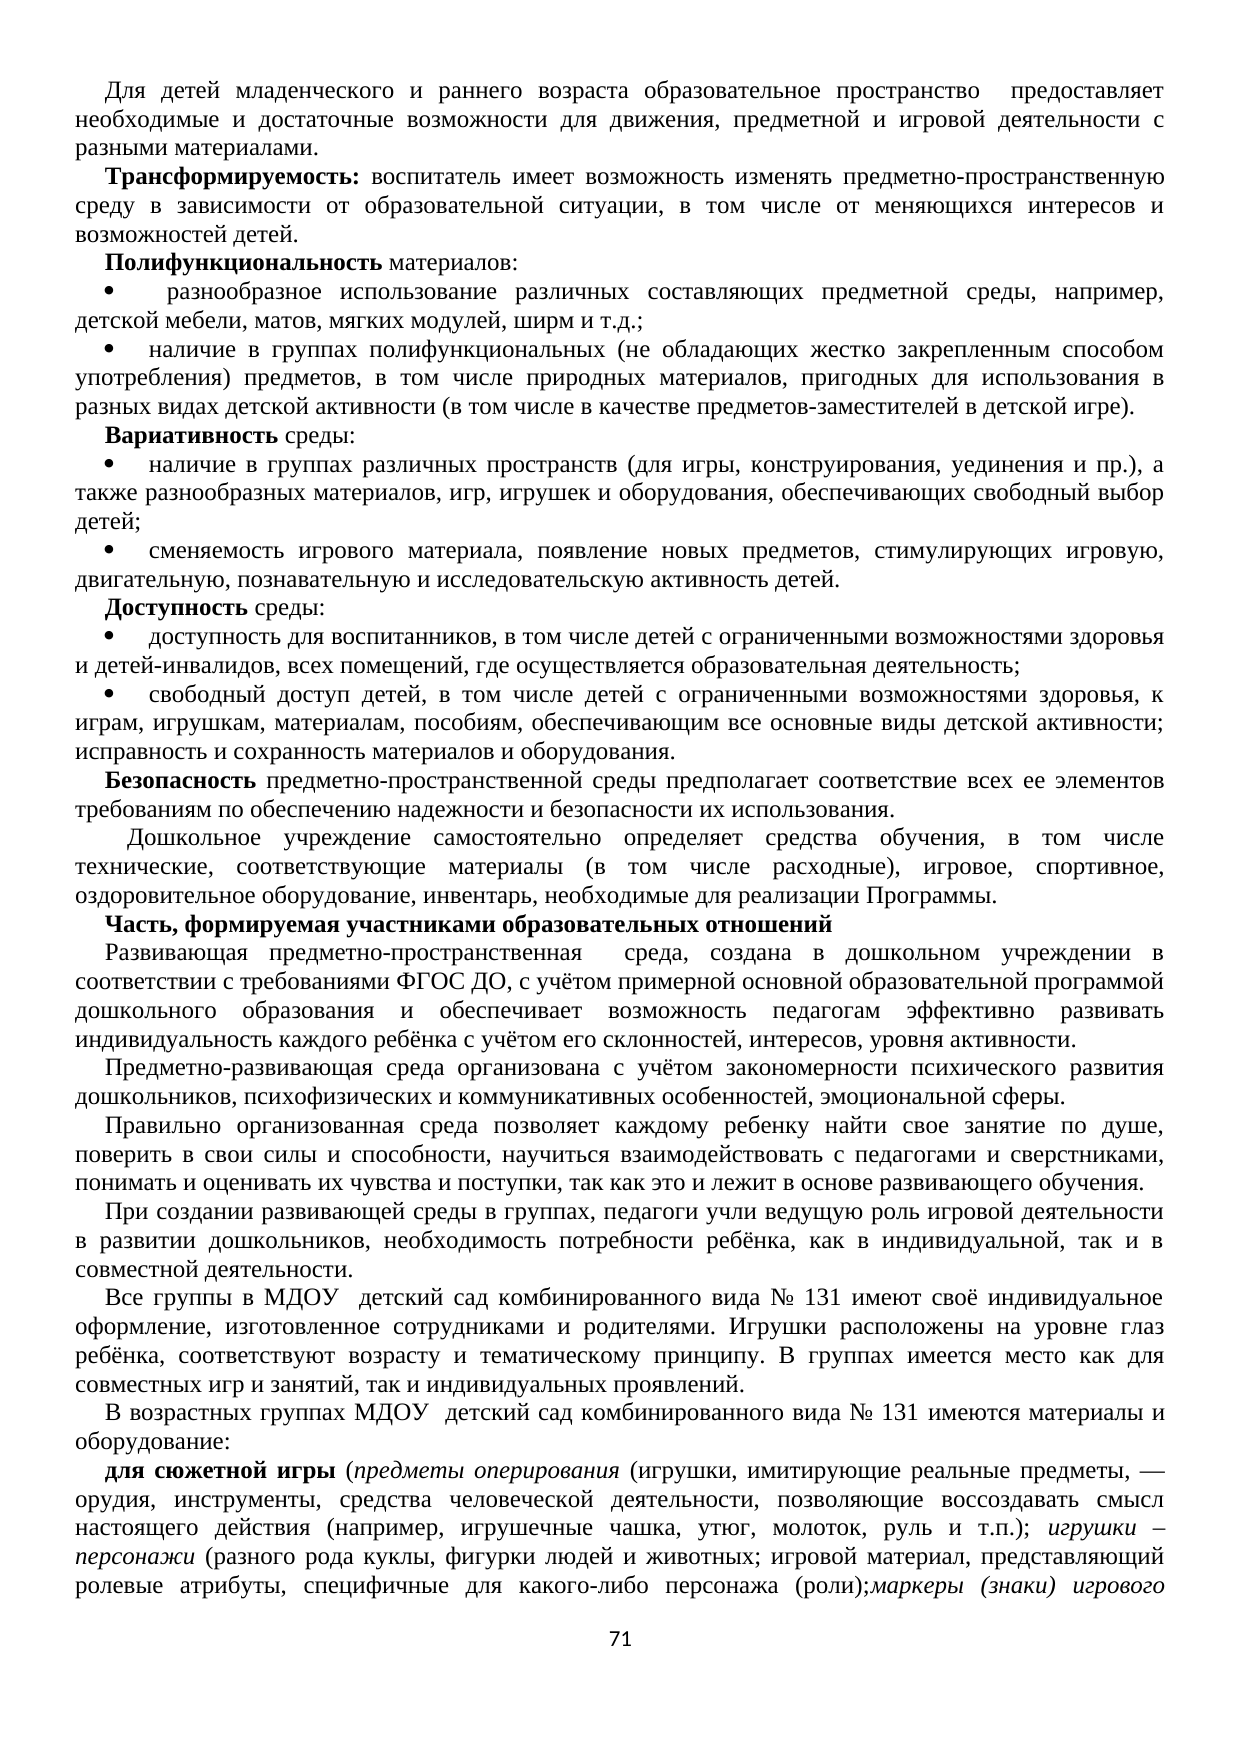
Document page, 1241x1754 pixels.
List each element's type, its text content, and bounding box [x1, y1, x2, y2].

text Дошкольное учреждение самостоятельно определяет средства обучения, в том числе технические, соответствующие материалы (в том числе расходные), игровое, спортивное, оздоровительное оборудование, инвентарь, необходимые для реализации Программы. [75, 822, 1165, 909]
text Развивающая предметно-пространственная среда, создана в дошкольном учреждении в соответствии с требованиями ФГОС ДО, с учётом примерной основной образовательной программой дошкольного образования и обеспечивает возможность педагогам эффективно развивать индивидуальность каждого ребёнка с учётом его склонностей, интересов, уровня активности. [75, 937, 1165, 1052]
text Часть, формируемая участниками образовательных отношений [75, 909, 1165, 937]
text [75, 1455, 1165, 1599]
list сменяемость игрового материала, появление новых предметов, стимулирующих игровую, двигательную, познавательную и исследовательскую активность детей. [75, 535, 1165, 592]
text Все группы в МДОУ детский сад комбинированного вида № 131 имеют своё индивидуальное оформление, изготовленное сотрудниками и родителями. Игрушки расположены на уровне глаз ребёнка, соответствуют возрасту и тематическому принципу. В группах имеется место как для совместных игр и занятий, так и индивидуальных проявлений. [75, 1282, 1165, 1397]
text Доступность среды: [75, 592, 1165, 621]
text Полифункциональность материалов: [75, 247, 1165, 276]
text Для детей младенческого и раннего возраста образовательное пространство предоставляет необходимые и достаточные возможности для движения, предметной и игровой деятельности с разными материалами. [75, 75, 1165, 161]
list разнообразное использование различных составляющих предметной среды, например, детской мебели, матов, мягких модулей, ширм и т.д.; [75, 276, 1165, 334]
text Трансформируемость: воспитатель имеет возможность изменять предметно-пространственную среду в зависимости от образовательной ситуации, в том числе от меняющихся интересов и возможностей детей. [75, 161, 1165, 247]
text Безопасность предметно-пространственной среды предполагает соответствие всех ее элементов требованиям по обеспечению надежности и безопасности их использования. [75, 765, 1165, 822]
text При создании развивающей среды в группах, педагоги учли ведущую роль игровой деятельности в развитии дошкольников, необходимость потребности ребёнка, как в индивидуальной, так и в совместной деятельности. [75, 1196, 1165, 1282]
text Предметно-развивающая среда организована с учётом закономерности психического развития дошкольников, психофизических и коммуникативных особенностей, эмоциональной сферы. [75, 1052, 1165, 1110]
text Правильно организованная среда позволяет каждому ребенку найти свое занятие по душе, поверить в свои силы и способности, научиться взаимодействовать с педагогами и сверстниками, понимать и оценивать их чувства и поступки, так как это и лежит в основе развивающего обучения. [75, 1110, 1165, 1196]
list свободный доступ детей, в том числе детей с ограниченными возможностями здоровья, к играм, игрушкам, материалам, пособиям, обеспечивающим все основные виды детской активности; исправность и сохранность материалов и оборудования. [75, 679, 1165, 765]
text Вариативность среды: [75, 420, 1165, 449]
list доступность для воспитанников, в том числе детей с ограниченными возможностями здоровья и детей-инвалидов, всех помещений, где осуществляется образовательная деятельность; [75, 621, 1165, 679]
list наличие в группах различных пространств (для игры, конструирования, уединения и пр.), а также разнообразных материалов, игр, игрушек и оборудования, обеспечивающих свободный выбор детей; [75, 449, 1165, 535]
text В возрастных группах МДОУ детский сад комбинированного вида № 131 имеются материалы и оборудование: [75, 1397, 1165, 1455]
list наличие в группах полифункциональных (не обладающих жестко закрепленным способом употребления) предметов, в том числе природных материалов, пригодных для использования в разных видах детской активности (в том числе в качестве предметов-заместителей в детской игре). [75, 334, 1165, 420]
